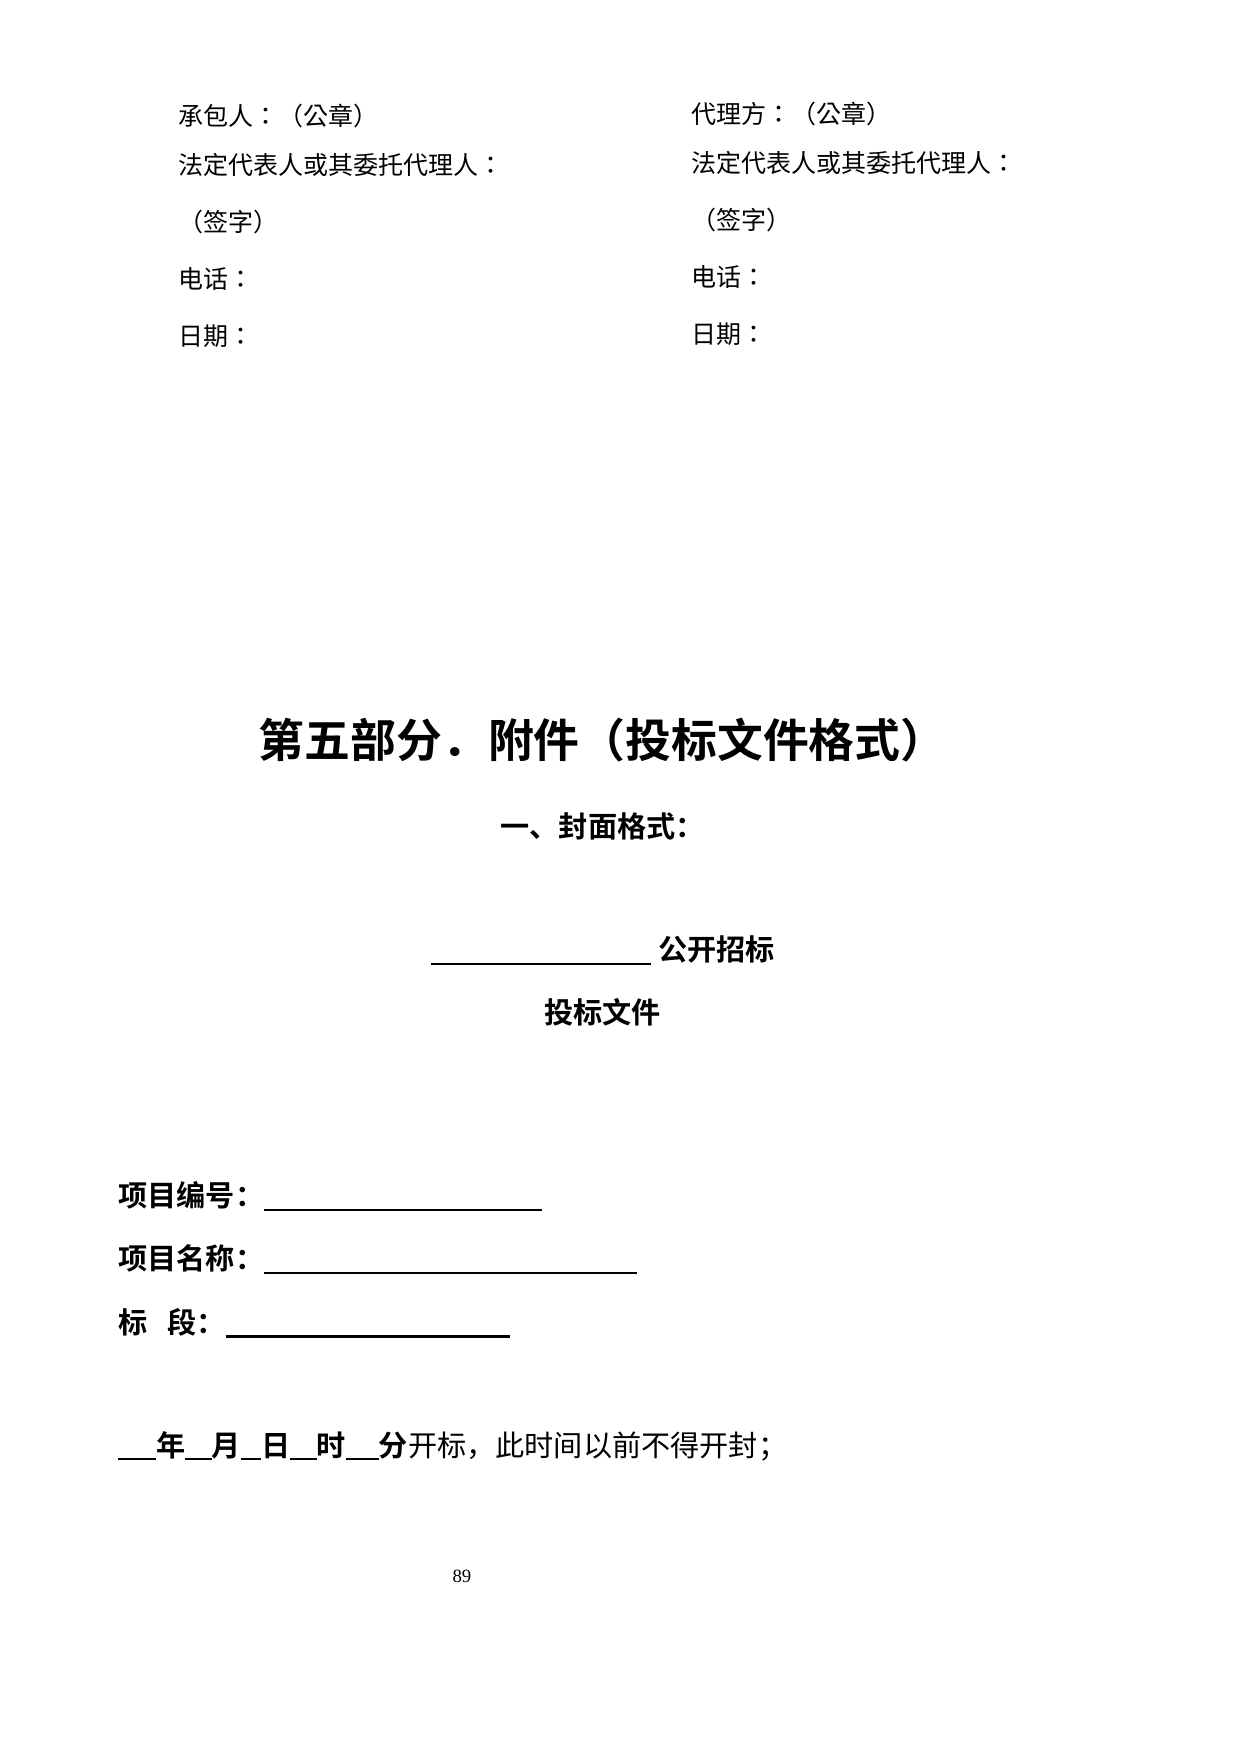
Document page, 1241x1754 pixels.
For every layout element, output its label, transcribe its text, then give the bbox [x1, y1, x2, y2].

text 项目名称： [118, 1236, 1087, 1278]
text 年 月 日 时 分开标，此时间以前不得开封； [118, 1422, 1087, 1464]
text 投标文件 [118, 990, 1087, 1032]
table_cell 代理方：（公章） 法定代表人或其委托代理人： （签字） 电话： 日期： [578, 95, 1028, 376]
text 一、封面格式： [118, 804, 1087, 846]
text 第五部分．附件（投标文件格式） [118, 704, 1087, 771]
text 标 段： [118, 1299, 1087, 1342]
table_cell 承包人：（公章） 法定代表人或其委托代理人： （签字） 电话： 日期： [177, 95, 578, 376]
text 公开招标 [118, 927, 1087, 969]
text 项目编号： [118, 1172, 1087, 1215]
